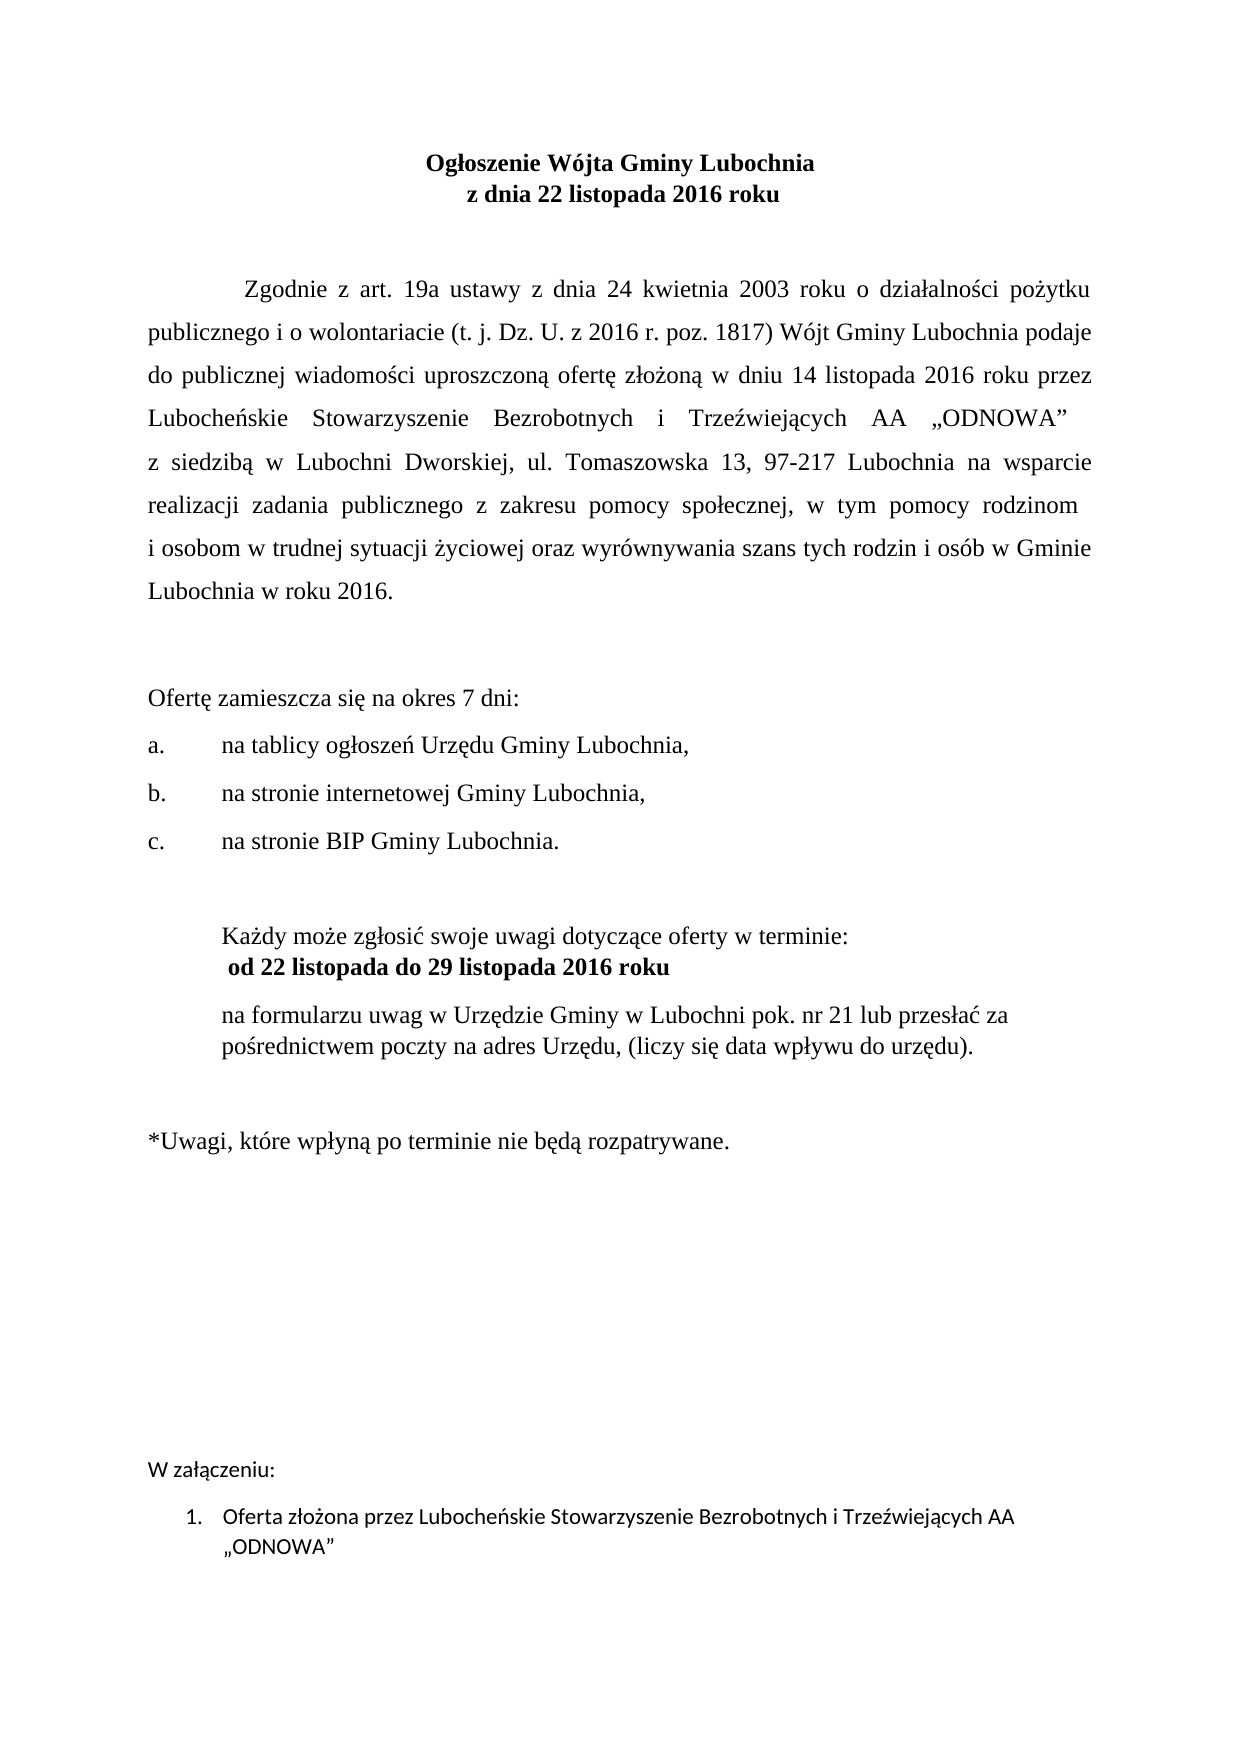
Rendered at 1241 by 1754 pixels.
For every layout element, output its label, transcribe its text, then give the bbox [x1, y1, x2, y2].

list Oferta złożona przez Lubocheńskie Stowarzyszenie Bezrobotnych i Trzeźwiejących AA „ODNOWA” [185, 1502, 1093, 1560]
text Zgodnie z art. 19a ustawy z dnia 24 kwietnia 2003 roku o działalności pożytku publicznego i o wolontariacie (t. j. Dz. U. z 2016 r. poz. 1817) Wójt Gminy Lubochnia podaje do publicznej wiadomości uproszczoną ofertę złożoną w dniu 14 listopada 2016 roku przez Lubocheńskie Stowarzyszenie Bezrobotnych i Trzeźwiejących AA „ODNOWA” z siedzibą w Lubochni Dworskiej, ul. Tomaszowska 13, 97-217 Lubochnia na wsparcie realizacji zadania publicznego z zakresu pomocy społecznej, w tym pomocy rodzinom i osobom w trudnej sytuacji życiowej oraz wyrównywania szans tych rodzin i osób w Gminie Lubochnia w roku 2016. [148, 274, 1093, 605]
text Każdy może zgłosić swoje uwagi dotyczące oferty w terminie: od 22 listopada do 29 listopada 2016 roku [221, 921, 1093, 981]
text na formularzu uwag w Urzędzie Gminy w Lubochni pok. nr 21 lub przesłać za pośrednictwem poczty na adres Urzędu, (liczy się data wpływu do urzędu). [221, 1000, 1093, 1060]
text Ogłoszenie Wójta Gminy Lubochnia z dnia 22 listopada 2016 roku [148, 148, 1093, 207]
text Ofertę zamieszcza się na okres 7 dni: [148, 683, 1093, 711]
text b. na stronie internetowej Gminy Lubochnia, [148, 778, 1093, 807]
text W załączeniu: [148, 1455, 1093, 1483]
text *Uwagi, które wpłyną po terminie nie będą rozpatrywane. [148, 1126, 1093, 1155]
text c. na stronie BIP Gminy Lubochnia. [148, 826, 1093, 854]
text a. na tablicy ogłoszeń Urzędu Gminy Lubochnia, [148, 730, 1093, 759]
